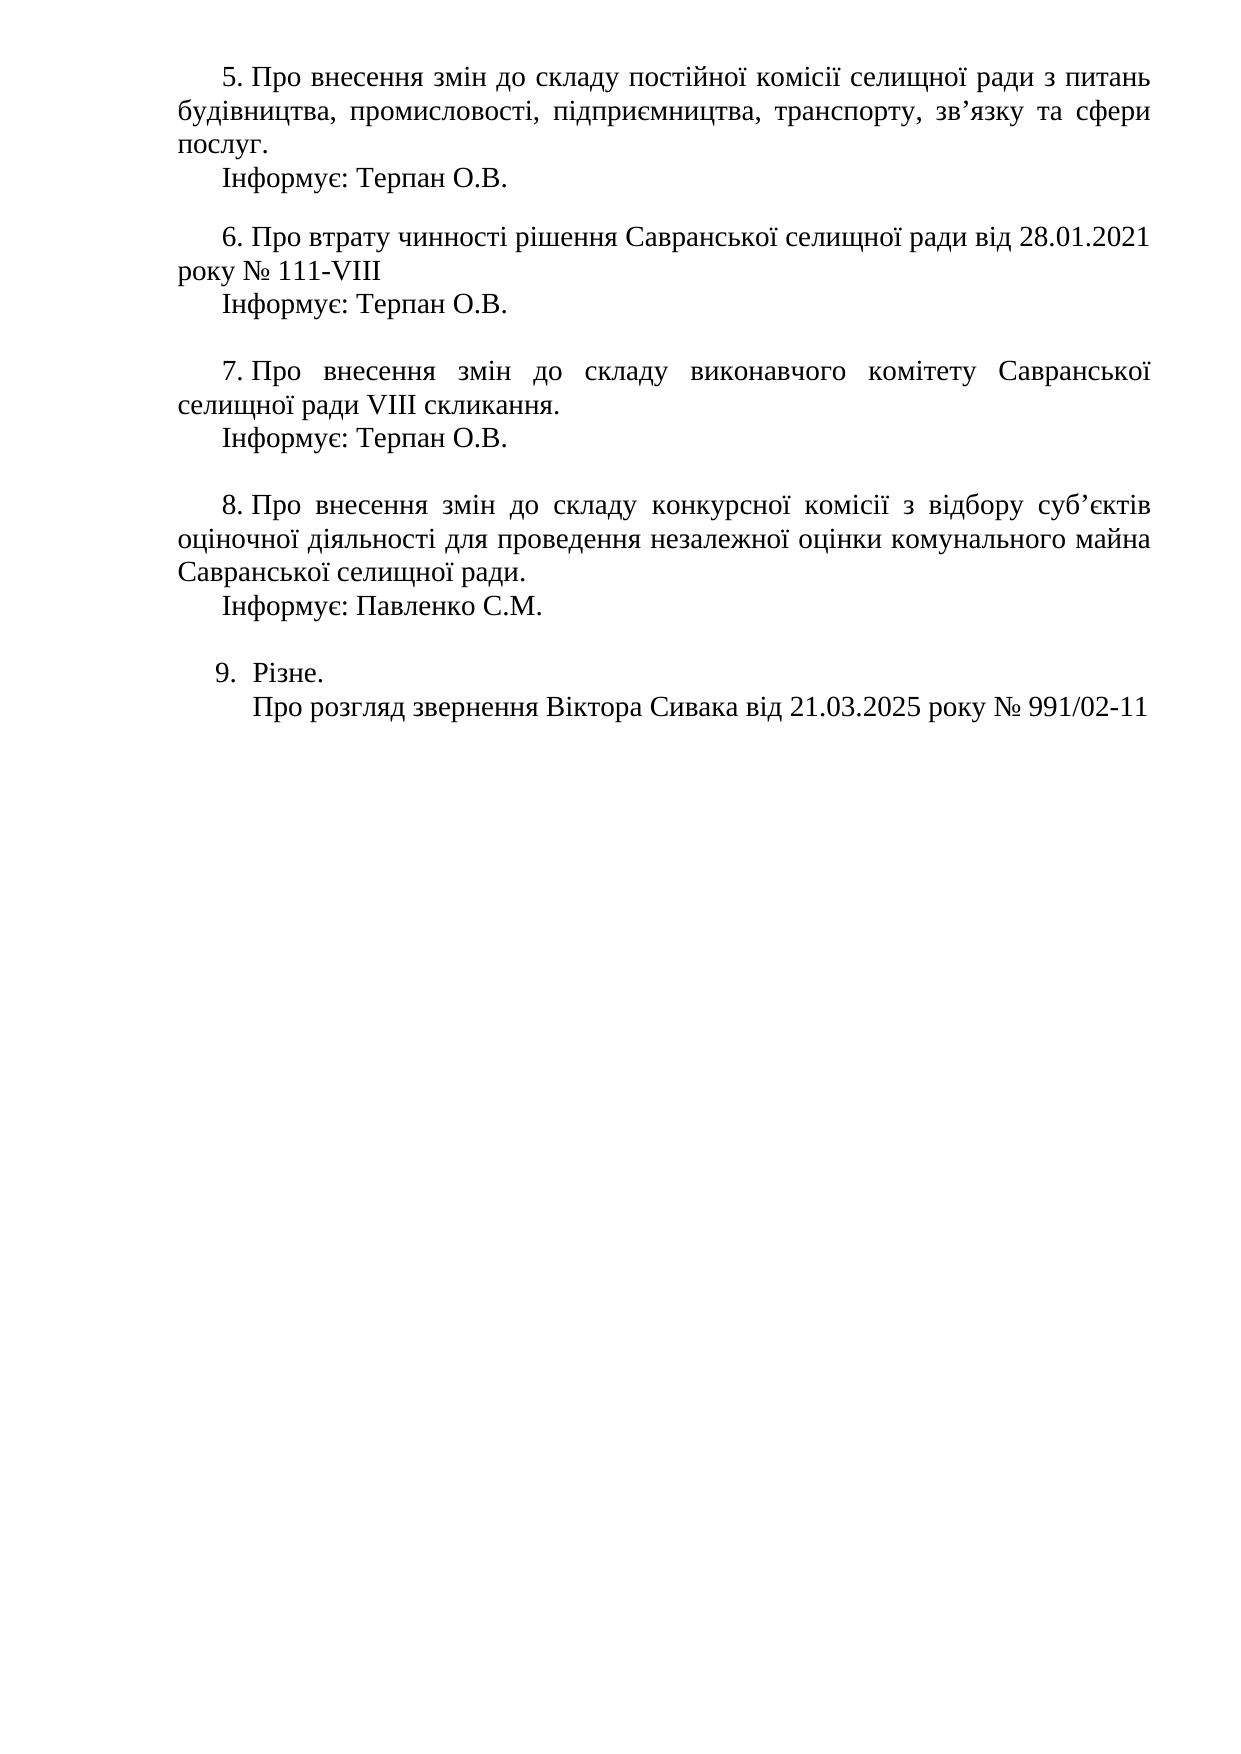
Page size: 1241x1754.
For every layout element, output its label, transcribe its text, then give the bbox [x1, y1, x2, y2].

text Інформує: Терпан О.В. [177, 160, 1152, 193]
list Інформує: Павленко С.М. [222, 588, 1152, 622]
list Про внесення змін до складу постійної комісії селищної ради з питань будівництва, промисловості, підприємництва, транспорту, зв’язку та сфери послуг. [177, 59, 1152, 160]
list Про розгляд звернення Віктора Сивака від 21.03.2025 року № 991/02-11 [252, 689, 1152, 722]
list Про внесення змін до складу конкурсної комісії з відбору суб’єктів оціночної діяльності для проведення незалежної оцінки комунального майна Савранської селищної ради. [177, 487, 1152, 588]
list Інформує: Терпан О.В. [222, 286, 1152, 320]
list Про втрату чинності рішення Савранської селищної ради від 28.01.2021 року № 111-VІІІ [177, 219, 1152, 286]
list Інформує: Терпан О.В. [222, 420, 1152, 454]
list Різне. [215, 655, 1152, 689]
list Про внесення змін до складу виконавчого комітету Савранської селищної ради VІІІ скликання. [177, 353, 1152, 420]
